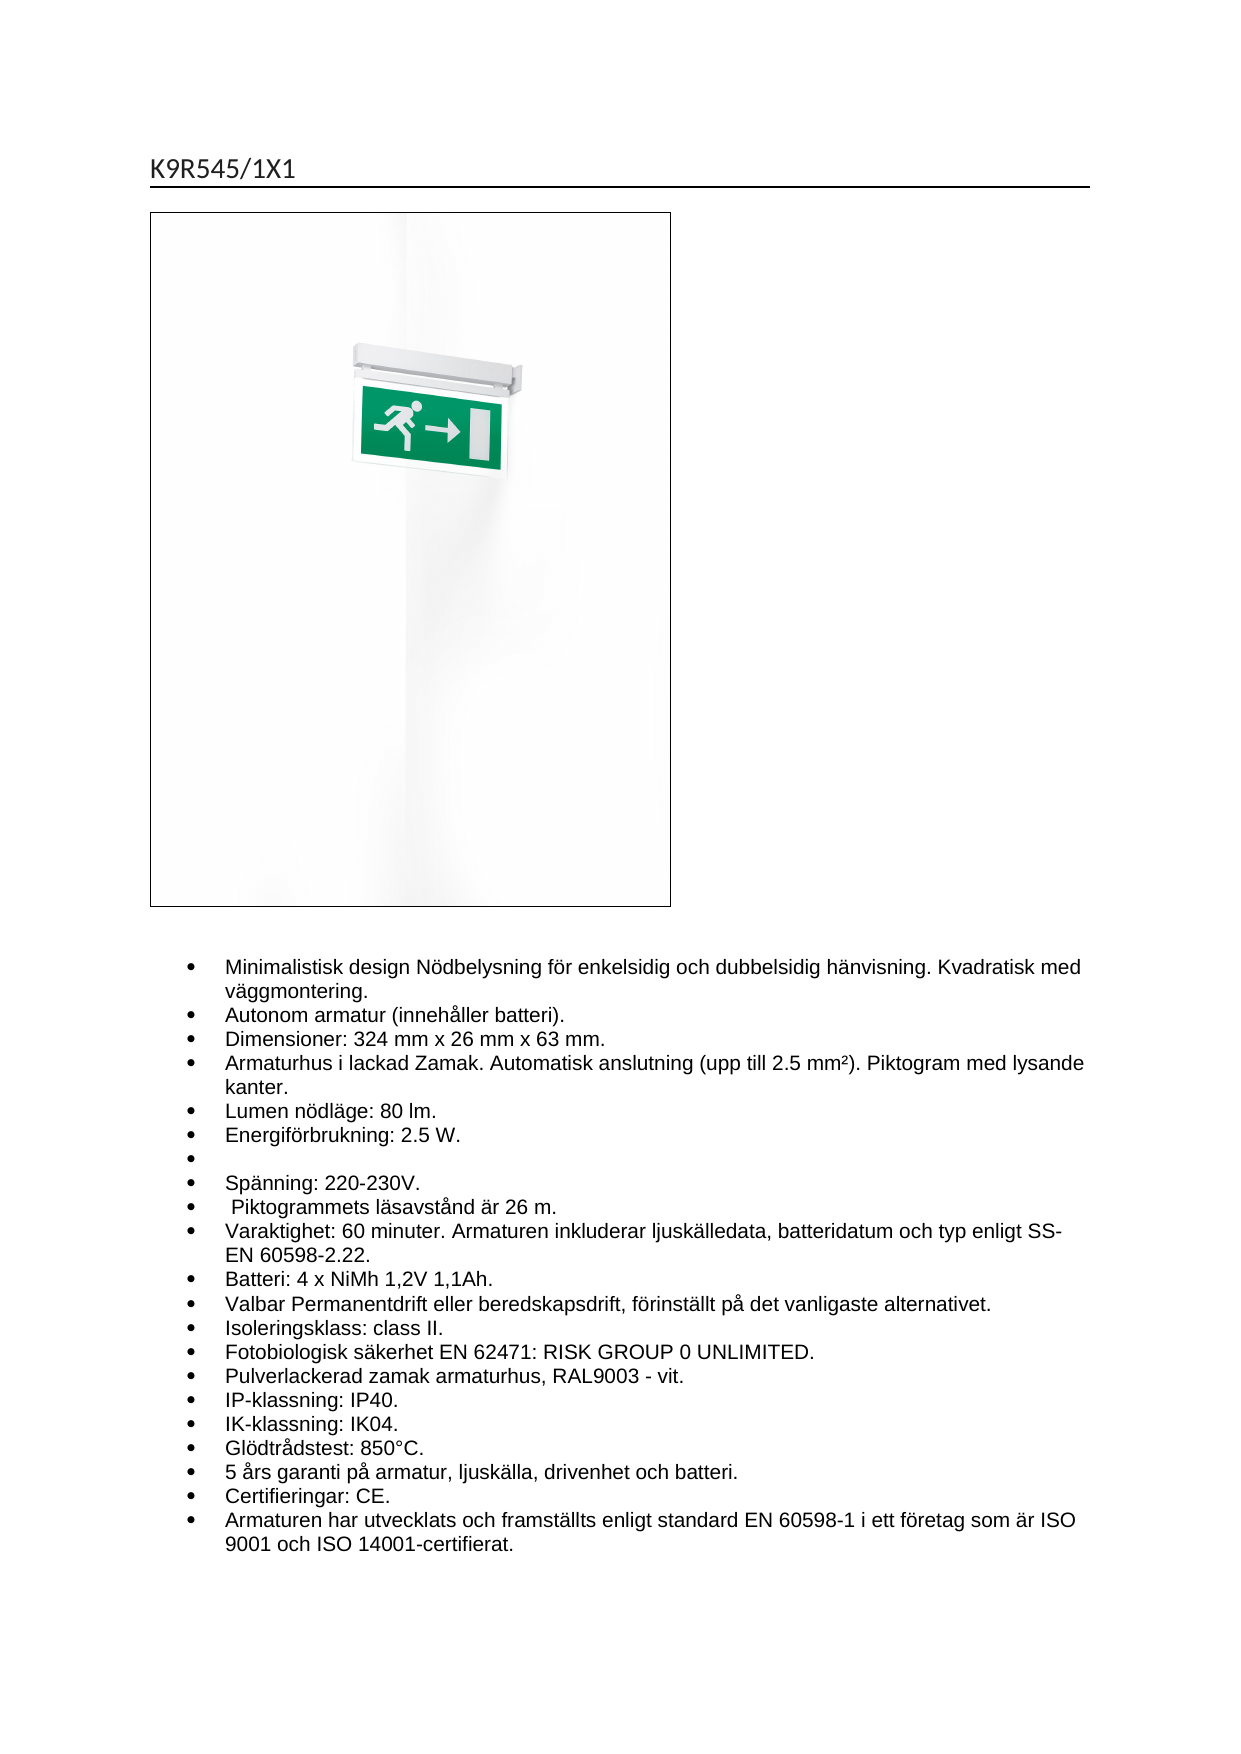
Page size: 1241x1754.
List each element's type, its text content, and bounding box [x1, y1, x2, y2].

list Glödtrådstest: 850°C. [187, 1436, 1090, 1460]
list Lumen nödläge: 80 lm. [187, 1099, 1090, 1123]
list Spänning: 220-230V. [187, 1171, 1090, 1195]
list Armaturhus i lackad Zamak. Automatisk anslutning (upp till 2.5 mm²). Piktogram med lysande kanter. [187, 1051, 1090, 1099]
list Piktogrammets läsavstånd är 26 m. [187, 1195, 1090, 1219]
list Dimensioner: 324 mm x 26 mm x 63 mm. [187, 1027, 1090, 1051]
list Fotobiologisk säkerhet EN 62471: RISK GROUP 0 UNLIMITED. [187, 1339, 1090, 1363]
list Varaktighet: 60 minuter. Armaturen inkluderar ljuskälledata, batteridatum och typ enligt SS-EN 60598-2.22. [187, 1219, 1090, 1267]
list Pulverlackerad zamak armaturhus, RAL9003 - vit. [187, 1363, 1090, 1388]
text K9R545/1X1 [150, 150, 1090, 186]
list 5 års garanti på armatur, ljuskälla, drivenhet och batteri. [187, 1460, 1090, 1484]
list Certifieringar: CE. [187, 1484, 1090, 1508]
list IK-klassning: IK04. [187, 1412, 1090, 1436]
list Armaturen har utvecklats och framställts enligt standard EN 60598-1 i ett företag som är ISO 9001 och ISO 14001-certifierat. [187, 1508, 1090, 1556]
list Isoleringsklass: class II. [187, 1315, 1090, 1339]
list Autonom armatur (innehåller batteri). [187, 1003, 1090, 1027]
list Valbar Permanentdrift eller beredskapsdrift, förinställt på det vanligaste alternativet. [187, 1291, 1090, 1315]
list Minimalistisk design Nödbelysning för enkelsidig och dubbelsidig hänvisning. Kvadratisk med väggmontering. [187, 955, 1090, 1003]
list Energiförbrukning: 2.5 W. [187, 1123, 1090, 1147]
list IP-klassning: IP40. [187, 1388, 1090, 1412]
list Batteri: 4 x NiMh 1,2V 1,1Ah. [187, 1267, 1090, 1291]
picture [151, 213, 670, 906]
